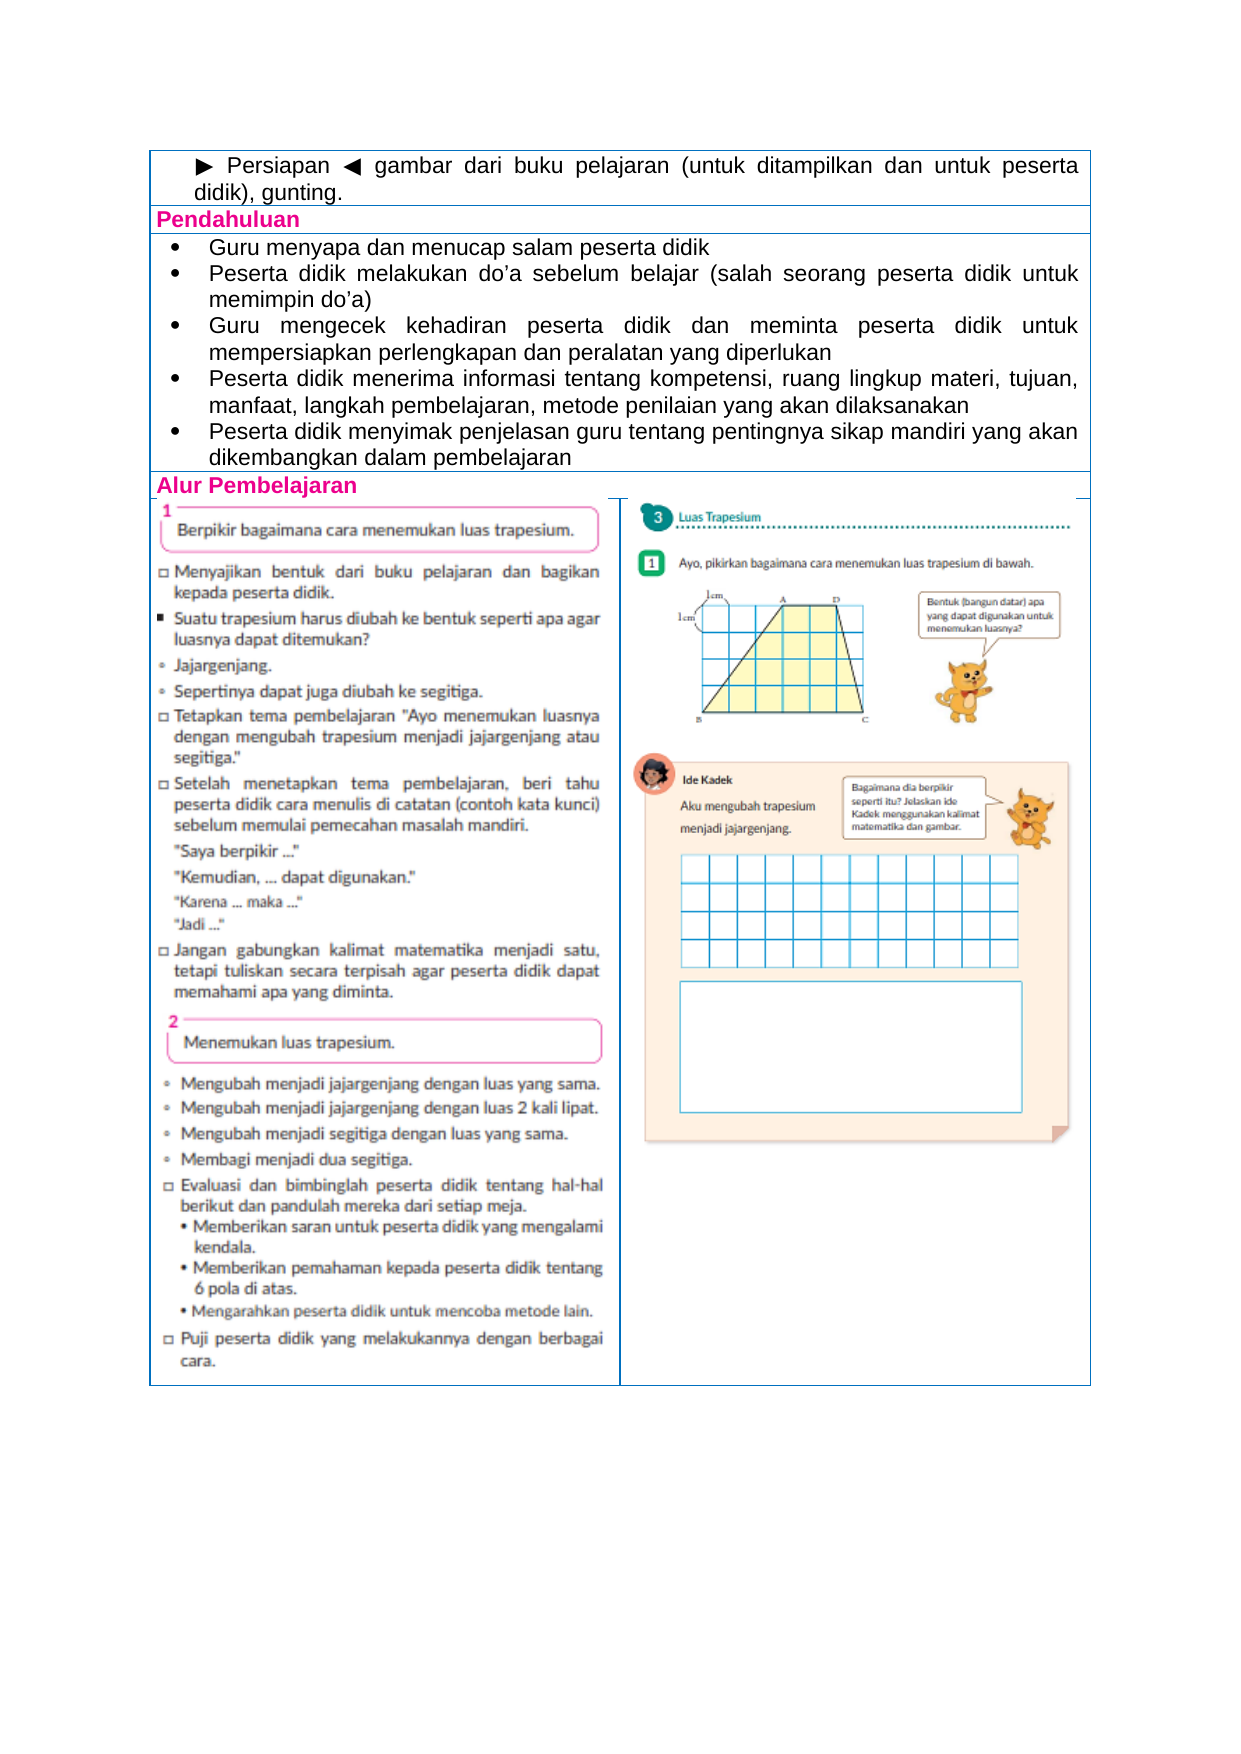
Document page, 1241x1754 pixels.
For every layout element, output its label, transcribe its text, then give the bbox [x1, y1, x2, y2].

table_cell [621, 499, 1090, 1385]
picture [628, 498, 1076, 1154]
table_cell Guru menyapa dan menucap salam peserta didik Peserta didik melakukan do’a sebelum belajar (salah seorang peserta didik untuk memimpin do’a) Guru mengecek kehadiran peserta didik dan meminta peserta didik untuk mempersiapkan perlengkapan dan peralatan yang diperlukan Peserta didik menerima informasi tentang kompetensi, ruang lingkup materi, tujuan, manfaat, langkah pembelajaran, metode penilaian yang akan dilaksanakan Peserta didik menyimak penjelasan guru tentang pentingnya sikap mandiri yang akan dikembangkan dalam pembelajaran [151, 234, 1090, 471]
picture [155, 498, 613, 1384]
table_cell Pendahuluan [151, 206, 1090, 232]
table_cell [151, 151, 1090, 205]
table_cell Alur Pembelajaran [151, 472, 1090, 498]
table_cell [151, 499, 619, 1385]
